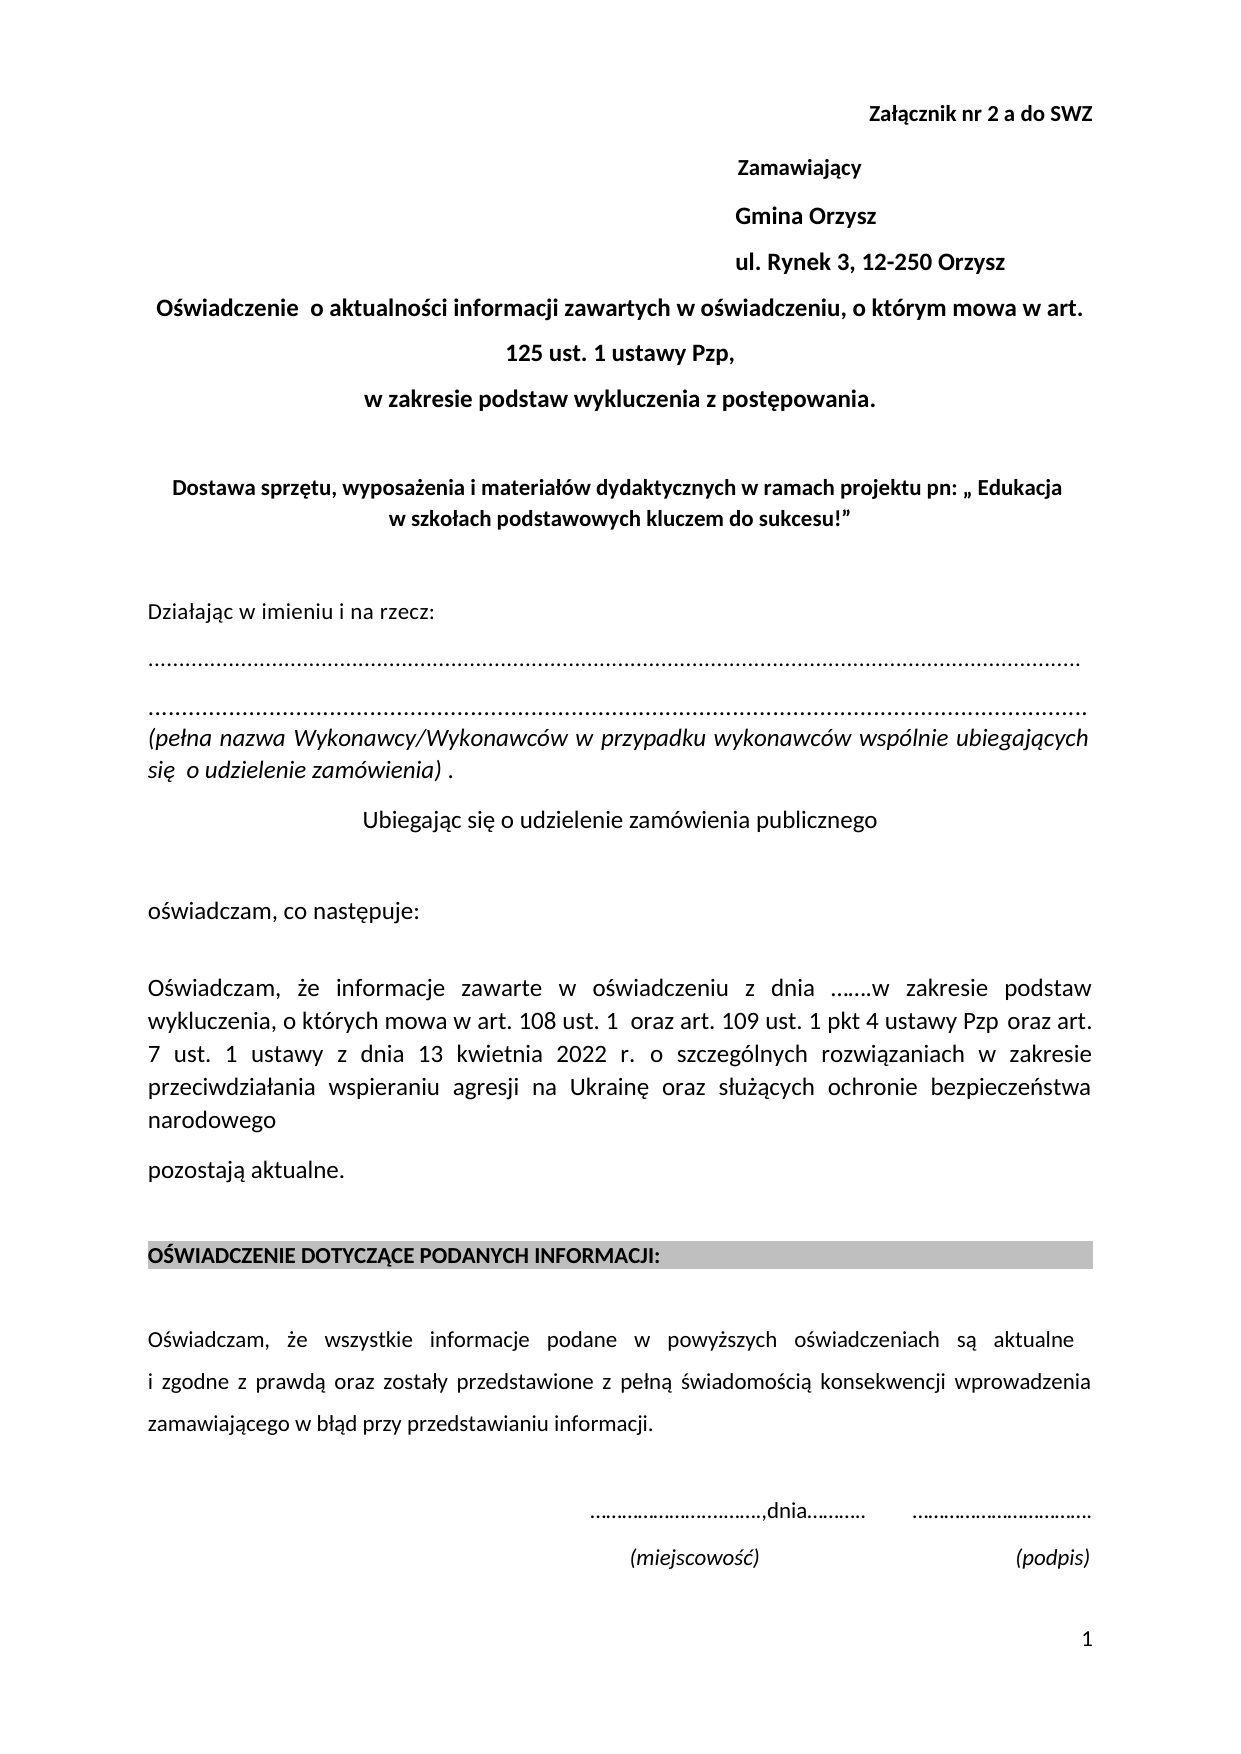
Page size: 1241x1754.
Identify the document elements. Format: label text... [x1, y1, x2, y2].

text OŚWIADCZENIE DOTYCZĄCE PODANYCH INFORMACJI: [148, 1241, 1093, 1269]
list oświadczam, co następuje: [148, 895, 1093, 925]
text Działając w imieniu i na rzecz: [148, 597, 1093, 626]
text Oświadczam, że wszystkie informacje podane w powyższych oświadczeniach są aktualne i zgodne z prawdą oraz zostały przedstawione z pełną świadomością konsekwencji wprowadzenia zamawiającego w błąd przy przedstawianiu informacji. [148, 1325, 1093, 1437]
text (pełna nazwa Wykonawcy/Wykonawców w przypadku wykonawców wspólnie ubiegających się o udzielenie zamówienia) . [148, 722, 1093, 785]
text Gmina Orzysz [148, 200, 1093, 231]
text Oświadczenie o aktualności informacji zawartych w oświadczeniu, o którym mowa w art. 125 ust. 1 ustawy Pzp, [148, 292, 1093, 368]
text Oświadczam, że informacje zawarte w oświadczeniu z dnia …….w zakresie podstaw wykluczenia, o których mowa w art. 108 ust. 1 oraz art. 109 ust. 1 pkt 4 ustawy Pzp oraz art. 7 ust. 1 ustawy z dnia 13 kwietnia 2022 r. o szczególnych rozwiązaniach w zakresie przeciwdziałania wspieraniu agresji na Ukrainę oraz służących ochronie bezpieczeństwa narodowego [148, 972, 1093, 1135]
text …………………....…….,dnia……….. ……………………………. [221, 1496, 1093, 1524]
text Ubiegając się o udzielenie zamówienia publicznego [148, 804, 1093, 835]
text Dostawa sprzętu, wyposażenia i materiałów dydaktycznych w ramach projektu pn: „ Edukacja w szkołach podstawowych kluczem do sukcesu!” [148, 473, 1093, 532]
text w zakresie podstaw wykluczenia z postępowania. [148, 383, 1093, 414]
text ul. Rynek 3, 12-250 Orzysz [148, 246, 1093, 276]
text pozostają aktualne. [148, 1154, 1093, 1184]
text (miejscowość) (podpis) [221, 1543, 1093, 1571]
text Załącznik nr 2 a do SWZ [650, 99, 1093, 127]
text ............................................................................................................................................ [148, 691, 1093, 722]
text Zamawiający [738, 153, 1093, 181]
text ....................................................................................................................................................... [148, 644, 1093, 672]
